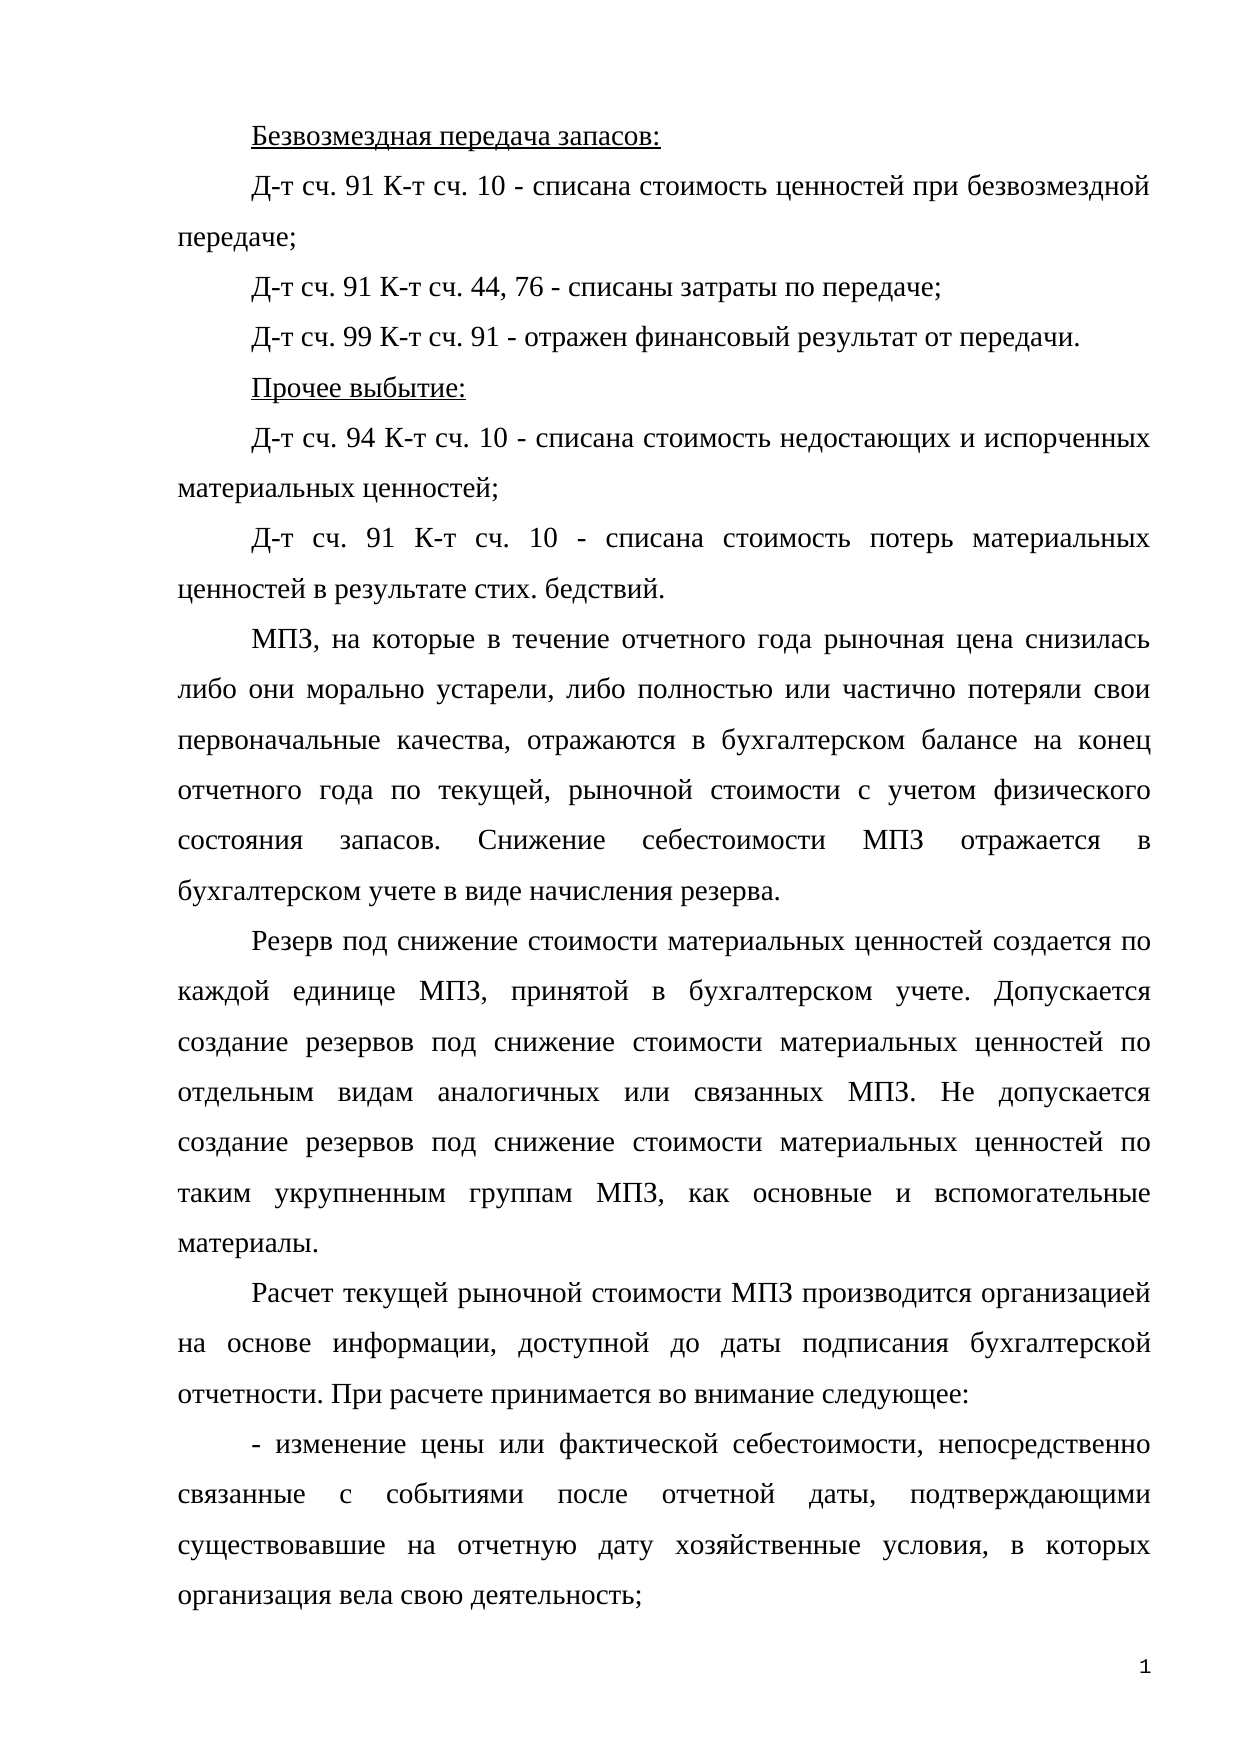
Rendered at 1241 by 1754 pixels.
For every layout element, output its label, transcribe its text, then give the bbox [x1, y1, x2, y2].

text Д-т сч. 91 К-т сч. 10 - списана стоимость ценностей при безвозмездной передаче; [177, 168, 1152, 252]
text Д-т сч. 91 К-т сч. 10 - списана стоимость потерь материальных ценностей в результате стих. бедствий. [177, 521, 1152, 604]
text Расчет текущей рыночной стоимости МПЗ производится организацией на основе информации, доступной до даты подписания бухгалтерской отчетности. При расчете принимается во внимание следующее: [177, 1275, 1152, 1409]
text Безвозмездная передача запасов: [177, 118, 1152, 152]
text Прочее выбытие: [177, 370, 1152, 403]
text Д-т сч. 99 К-т сч. 91 - отражен финансовый результат от передачи. [177, 319, 1152, 353]
text МПЗ, на которые в течение отчетного года рыночная цена снизилась либо они морально устарели, либо полностью или частично потеряли свои первоначальные качества, отражаются в бухгалтерском балансе на конец отчетного года по текущей, рыночной стоимости с учетом физического состояния запасов. Снижение себестоимости МПЗ отражается в бухгалтерском учете в виде начисления резерва. [177, 621, 1152, 906]
text Д-т сч. 91 К-т сч. 44, 76 - списаны затраты по передаче; [177, 269, 1152, 303]
text Резерв под снижение стоимости материальных ценностей создается по каждой единице МПЗ, принятой в бухгалтерском учете. Допускается создание резервов под снижение стоимости материальных ценностей по отдельным видам аналогичных или связанных МПЗ. Не допускается создание резервов под снижение стоимости материальных ценностей по таким укрупненным группам МПЗ, как основные и вспомогательные материалы. [177, 923, 1152, 1258]
text Д-т сч. 94 К-т сч. 10 - списана стоимость недостающих и испорченных материальных ценностей; [177, 420, 1152, 504]
text - изменение цены или фактической себестоимости, непосредственно связанные с событиями после отчетной даты, подтверждающими существовавшие на отчетную дату хозяйственные условия, в которых организация вела свою деятельность; [177, 1426, 1152, 1611]
